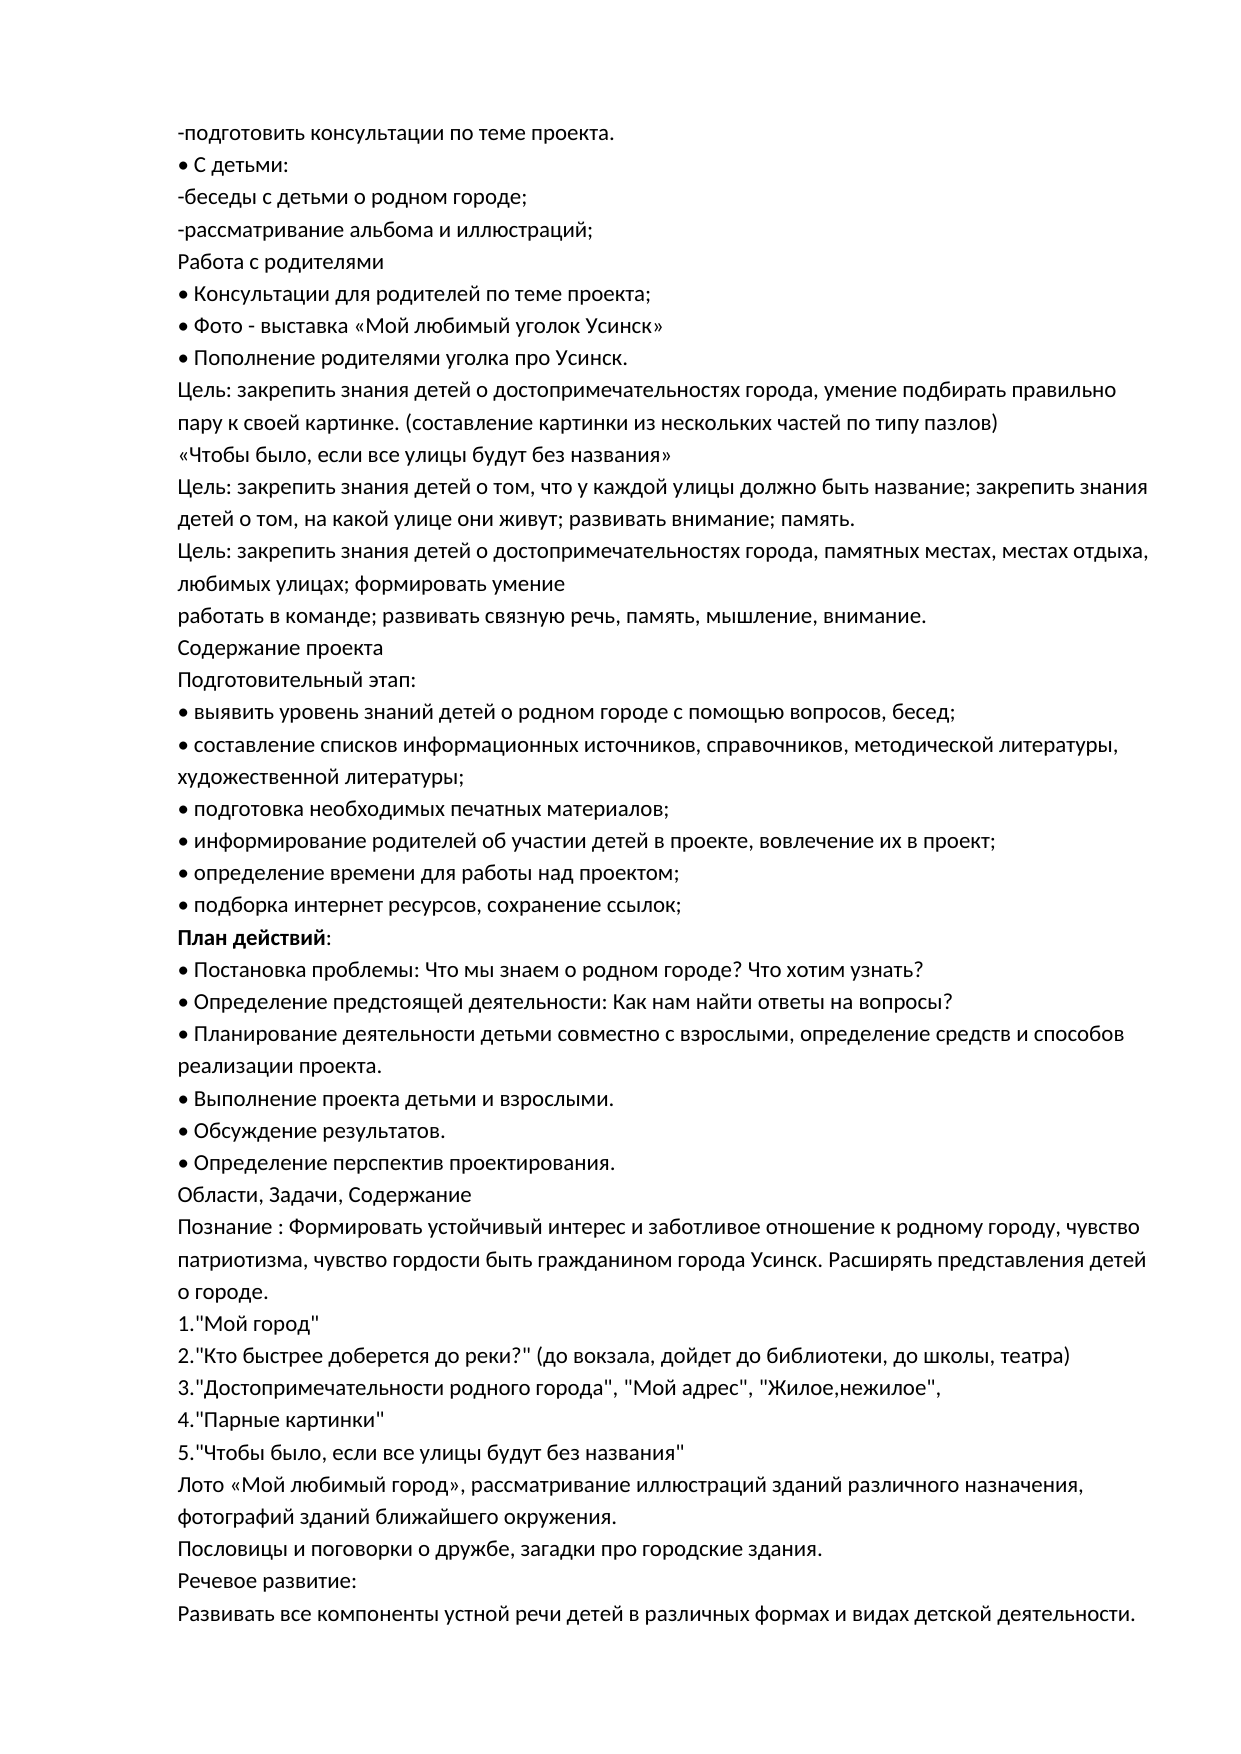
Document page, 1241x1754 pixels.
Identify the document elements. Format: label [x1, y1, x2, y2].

text [177, 118, 1152, 1627]
